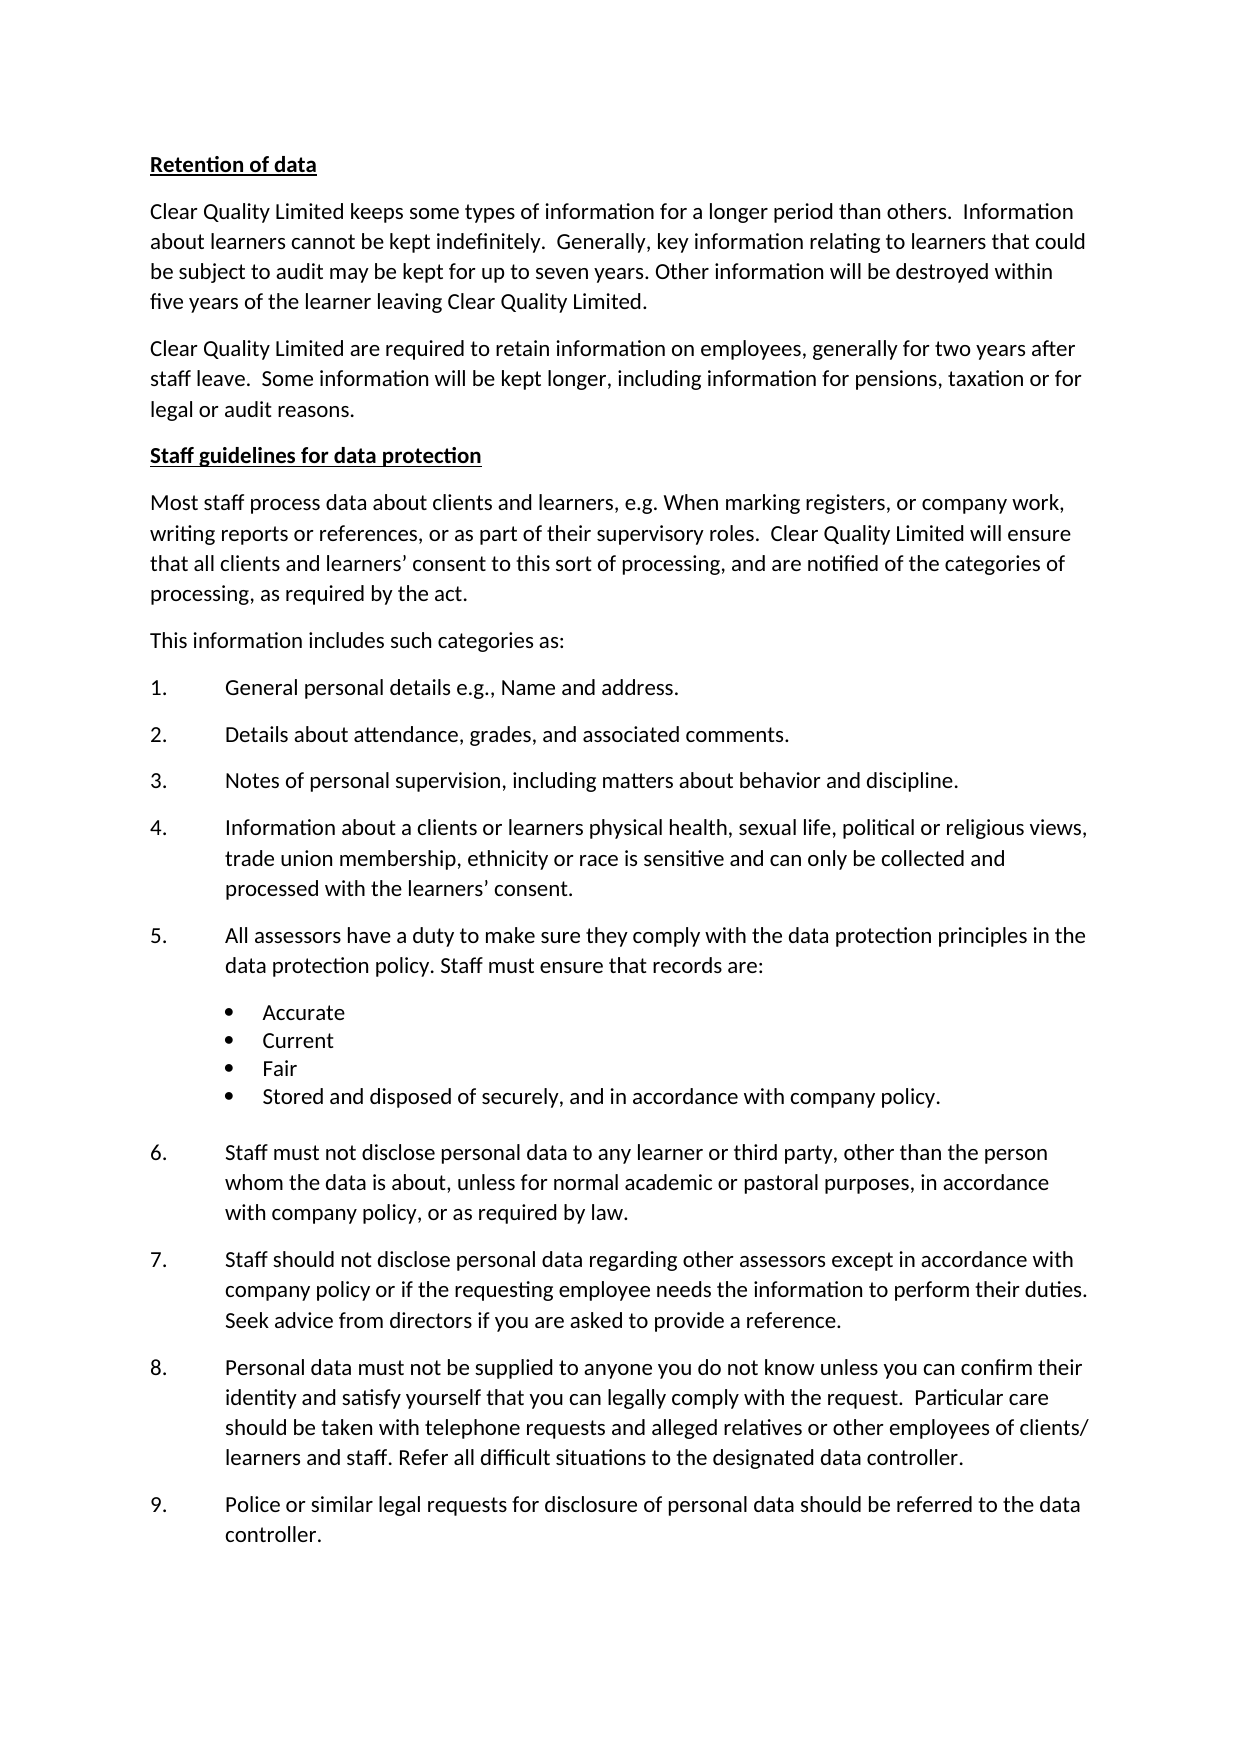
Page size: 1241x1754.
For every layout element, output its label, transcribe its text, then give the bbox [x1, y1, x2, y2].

text Clear Quality Limited are required to retain information on employees, generally for two years after staff leave. Some information will be kept longer, including information for pensions, taxation or for legal or audit reasons. [150, 334, 1090, 423]
text Staff guidelines for data protection [150, 442, 1090, 470]
text 8. Personal data must not be supplied to anyone you do not know unless you can confirm their identity and satisfy yourself that you can legally comply with the request. Particular care should be taken with telephone requests and alleged relatives or other employees of clients/ learners and staff. Refer all difficult situations to the designated data controller. [150, 1353, 1090, 1471]
text 5. All assessors have a duty to make sure they comply with the data protection principles in the data protection policy. Staff must ensure that records are: [150, 921, 1090, 979]
text Most staff process data about clients and learners, e.g. When marking registers, or company work, writing reports or references, or as part of their supervisory roles. Clear Quality Limited will ensure that all clients and learners’ consent to this sort of processing, and are notified of the categories of processing, as required by the act. [150, 488, 1090, 607]
list Current [225, 1026, 1090, 1054]
text 7. Staff should not disclose personal data regarding other assessors except in accordance with company policy or if the requesting employee needs the information to perform their duties. Seek advice from directors if you are asked to provide a reference. [150, 1245, 1090, 1334]
text 9. Police or similar legal requests for disclosure of personal data should be referred to the data controller. [150, 1490, 1090, 1548]
text This information includes such categories as: [150, 626, 1090, 654]
text 1. General personal details e.g., Name and address. [150, 673, 1090, 701]
text 3. Notes of personal supervision, including matters about behavior and discipline. [150, 767, 1090, 795]
text 2. Details about attendance, grades, and associated comments. [150, 720, 1090, 748]
text 6. Staff must not disclose personal data to any learner or third party, other than the person whom the data is about, unless for normal academic or pastoral purposes, in accordance with company policy, or as required by law. [150, 1138, 1090, 1226]
list Fair [225, 1054, 1090, 1082]
text Retention of data [150, 150, 1090, 178]
list Accurate [225, 998, 1090, 1026]
text 4. Information about a clients or learners physical health, sexual life, political or religious views, trade union membership, ethnicity or race is sensitive and can only be collected and processed with the learners’ consent. [150, 813, 1090, 902]
list Stored and disposed of securely, and in accordance with company policy. [225, 1082, 1090, 1110]
text Clear Quality Limited keeps some types of information for a longer period than others. Information about learners cannot be kept indefinitely. Generally, key information relating to learners that could be subject to audit may be kept for up to seven years. Other information will be destroyed within five years of the learner leaving Clear Quality Limited. [150, 197, 1090, 316]
